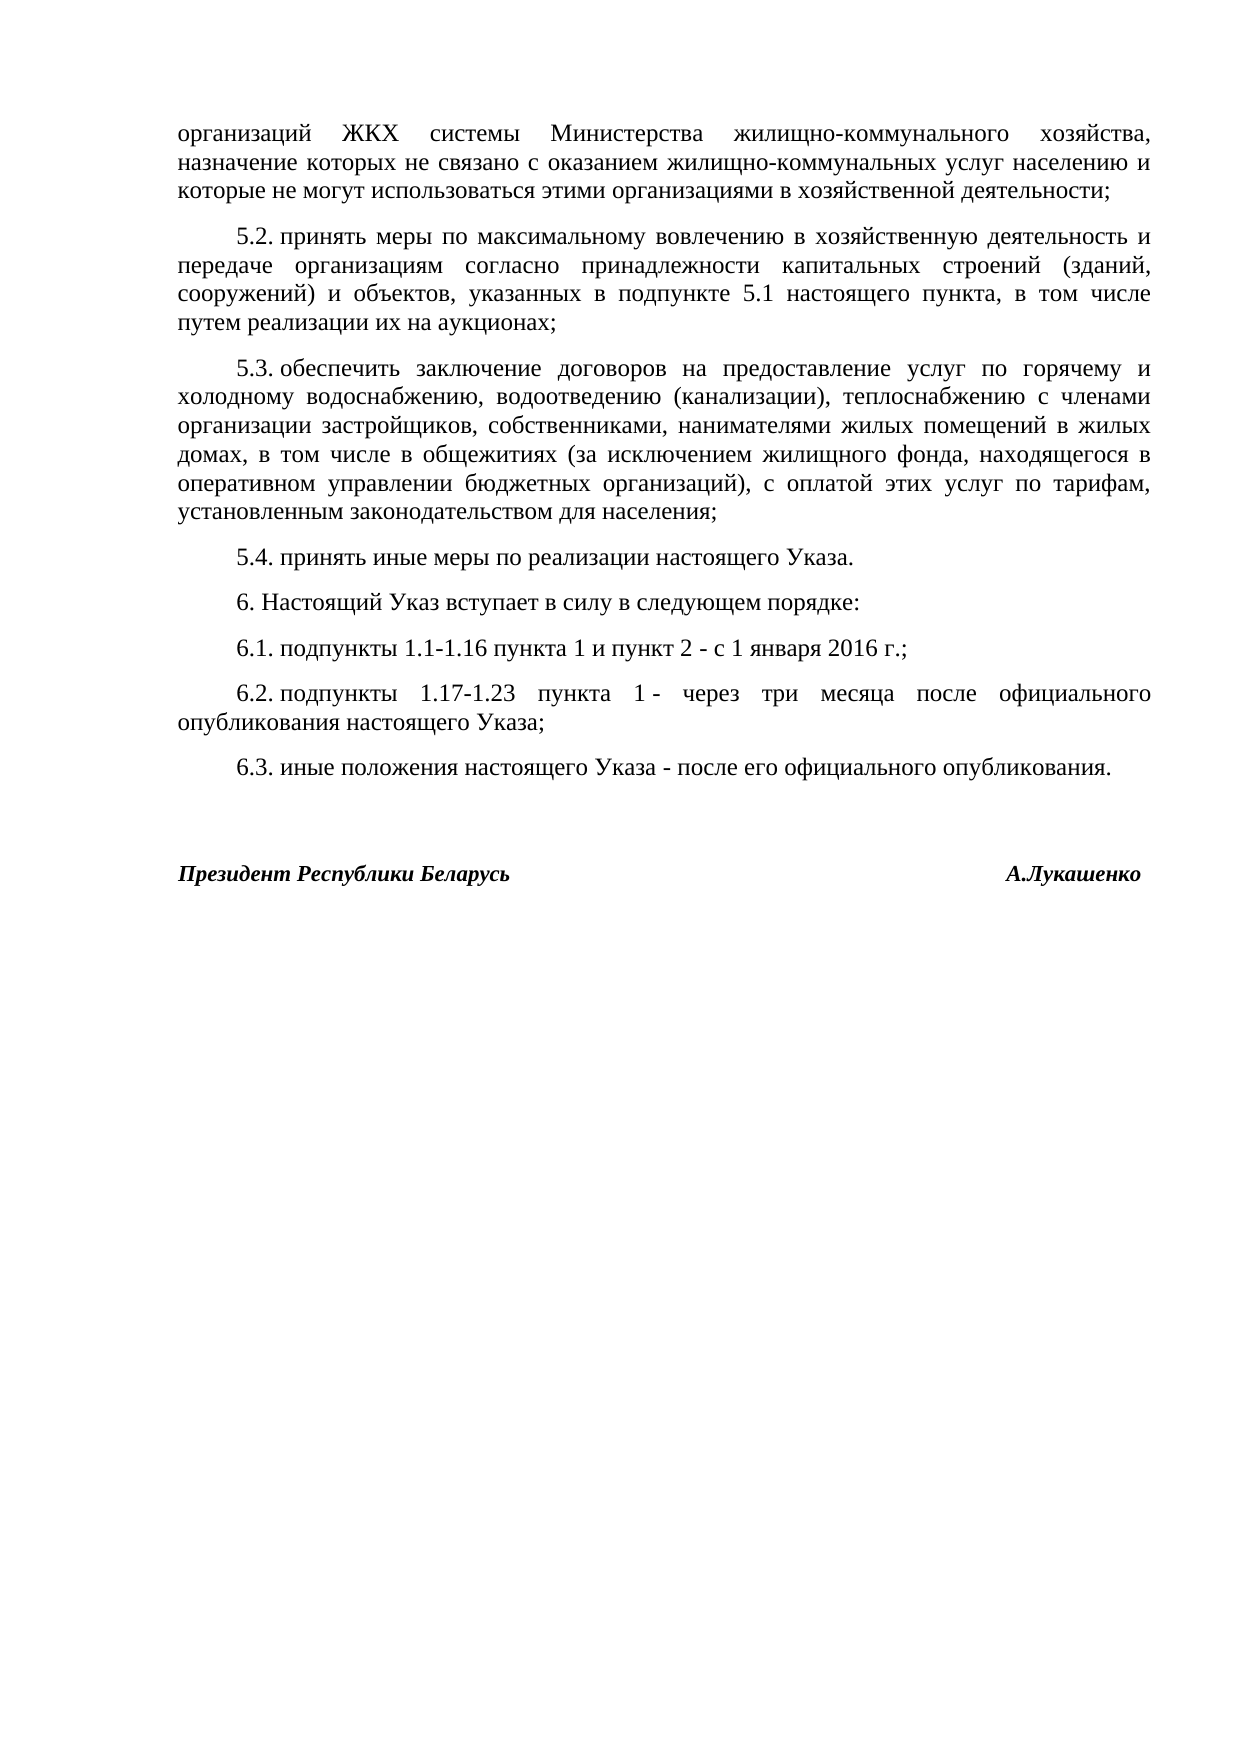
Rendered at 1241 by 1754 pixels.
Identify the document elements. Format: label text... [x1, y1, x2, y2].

text 6. Настоящий Указ вступает в силу в следующем порядке: [177, 587, 1152, 616]
text 6.3. иные положения настоящего Указа - после его официального опубликования. [177, 752, 1152, 781]
text 6.2. подпункты 1.17-1.23 пункта 1 - через три месяца после официального опубликования настоящего Указа; [177, 678, 1152, 736]
table_header Президент Республики Беларусь [177, 843, 659, 903]
table_header А.Лукашенко [660, 843, 1142, 903]
text 6.1. подпункты 1.1-1.16 пункта 1 и пункт 2 - с 1 января 2016 г.; [177, 633, 1152, 661]
text 5.4. принять иные меры по реализации настоящего Указа. [177, 542, 1152, 571]
text 5.3. обеспечить заключение договоров на предоставление услуг по горячему и холодному водоснабжению, водоотведению (канализации), теплоснабжению с членами организации застройщиков, собственниками, нанимателями жилых помещений в жилых домах, в том числе в общежитиях (за исключением жилищного фонда, находящегося в оперативном управлении бюджетных организаций), с оплатой этих услуг по тарифам, установленным законодательством для населения; [177, 353, 1152, 525]
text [177, 118, 1152, 204]
text 5.2. принять меры по максимальному вовлечению в хозяйственную деятельность и передаче организациям согласно принадлежности капитальных строений (зданий, сооружений) и объектов, указанных в подпункте 5.1 настоящего пункта, в том числе путем реализации их на аукционах; [177, 221, 1152, 336]
